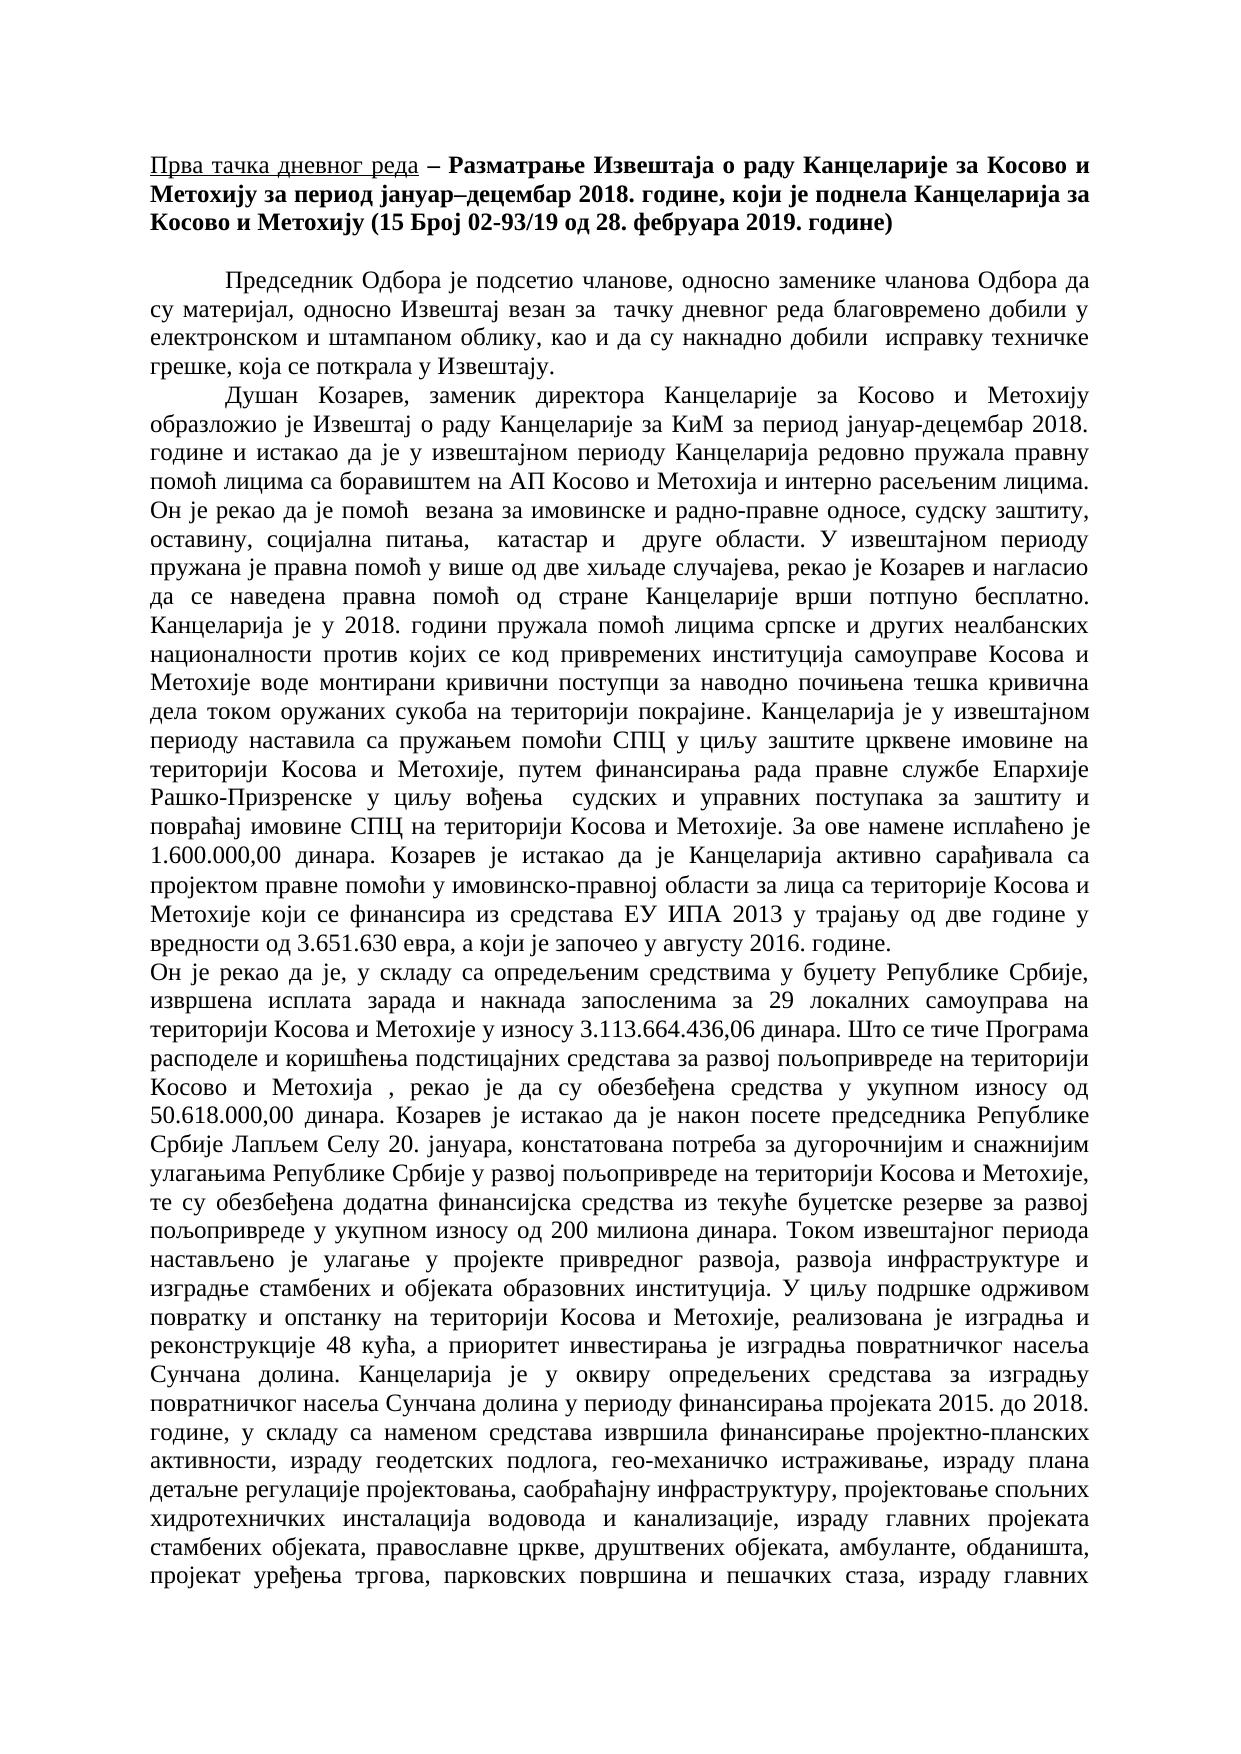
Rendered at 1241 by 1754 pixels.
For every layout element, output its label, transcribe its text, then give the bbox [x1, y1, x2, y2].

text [150, 957, 1090, 1589]
text Душан Козарев, заменик директора Канцеларије за Косово и Метохију образложио је Извештај о раду Канцеларије за КиМ за период јануар-децембар 2018. године и истакао да је у извештајном периоду Канцеларија редовно пружала правну помоћ лицима са боравиштем на АП Косово и Метохија и интерно расељеним лицима. Он је рекао да је помоћ везана за имовинске и радно-правне односе, судску заштиту, оставину, социјална питања, катастар и друге области. У извештајном периоду пружана је правна помоћ у више од две хиљаде случајева, рекао је Козарев и нагласио да се наведена правна помоћ од стране Канцеларије врши потпуно бесплатно. Канцеларија је у 2018. години пружала помоћ лицима српске и других неалбанских националности против којих се код привремених институција самоуправе Косова и Метохије воде монтирани кривични поступци за наводно почињена тешка кривична дела током оружаних сукоба на територији покрајине. Канцеларија је у извештајном периоду наставила са пружањем помоћи СПЦ у циљу заштите црквене имовине на територији Косова и Метохије, путем финансирања рада правне службе Епархије Рашко-Призренске у циљу вођења судских и управних поступака за заштиту и повраћај имовине СПЦ на територији Косова и Метохије. За ове намене исплаћено је 1.600.000,00 динара. Козарев је истакао да је Канцеларија активно сарађивала са пројектом правне помоћи у имовинско-правној области за лица са територије Косова и Метохије који се финансира из средстава ЕУ ИПА 2013 у трајању од две године у вредности од 3.651.630 евра, а који је започео у августу 2016. године. [150, 380, 1090, 957]
text Председник Одбора је подсетио чланове, односно заменике чланова Одбора да су материјал, односно Извештај везан за тачку дневног реда благовремено добили у електронском и штампаном облику, као и да су накнадно добили исправку техничке грешке, која се поткрала у Извештају. [150, 265, 1090, 380]
text Прва тачка дневног реда – Разматрање Извештаја о раду Канцеларије за Косово и Метохију за период јануар–децембар 2018. године, који је поднела Канцеларија за Косово и Метохију (15 Број 02-93/19 од 28. фебруара 2019. године) [150, 150, 1090, 236]
